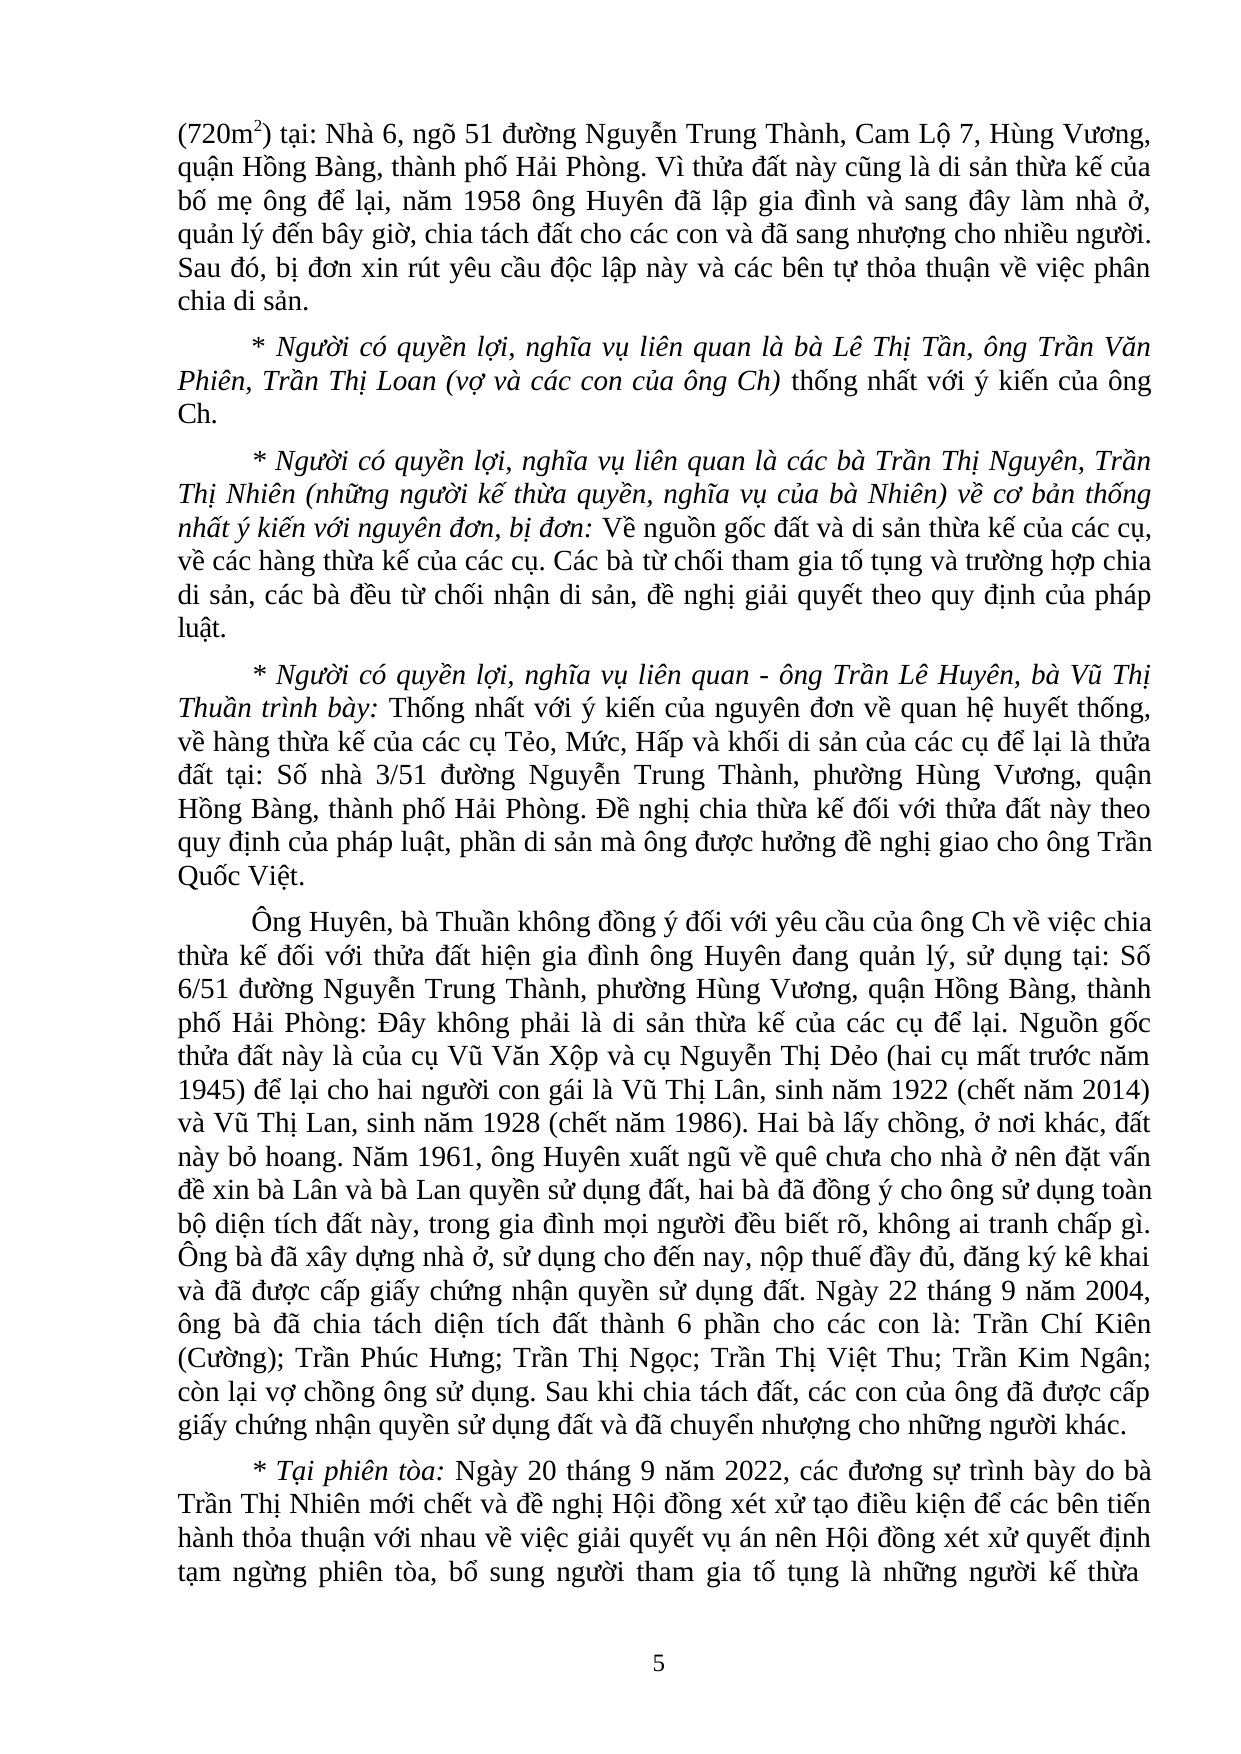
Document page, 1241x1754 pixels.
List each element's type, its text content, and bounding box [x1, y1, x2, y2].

list Người có quyền lợi, nghĩa vụ liên quan là bà Lê Thị Tần, ông Trần Văn Phiên, Trần Thị Loan (vợ và các con của ông Ch) thống nhất với ý kiến của ông Ch. [177, 329, 1152, 430]
text Ông Huyên, bà Thuần không đồng ý đối với yêu cầu của ông Ch về việc chia thừa kế đối với thửa đất hiện gia đình ông Huyên đang quản lý, sử dụng tại: Số 6/51 đường Nguyễn Trung Thành, phường Hùng Vương, quận Hồng Bàng, thành phố Hải Phòng: Đây không phải là di sản thừa kế của các cụ để lại. Nguồn gốc thửa đất này là của cụ Vũ Văn Xộp và cụ Nguyễn Thị Dẻo (hai cụ mất trước năm 1945) để lại cho hai người con gái là Vũ Thị Lân, sinh năm 1922 (chết năm 2014) và Vũ Thị Lan, sinh năm 1928 (chết năm 1986). Hai bà lấy chồng, ở nơi khác, đất này bỏ hoang. Năm 1961, ông Huyên xuất ngũ về quê chưa cho nhà ở nên đặt vấn đề xin bà Lân và bà Lan quyền sử dụng đất, hai bà đã đồng ý cho ông sử dụng toàn bộ diện tích đất này, trong gia đình mọi người đều biết rõ, không ai tranh chấp gì. Ông bà đã xây dựng nhà ở, sử dụng cho đến nay, nộp thuế đầy đủ, đăng ký kê khai và đã được cấp giấy chứng nhận quyền sử dụng đất. Ngày 22 tháng 9 năm 2004, ông bà đã chia tách diện tích đất thành 6 phần cho các con là: Trần Chí Kiên (Cường); Trần Phúc Hưng; Trần Thị Ngọc; Trần Thị Việt Thu; Trần Kim Ngân; còn lại vợ chồng ông sử dụng. Sau khi chia tách đất, các con của ông đã được cấp giấy chứng nhận quyền sử dụng đất và đã chuyển nhượng cho những người khác. [177, 904, 1153, 1441]
text (720m2) tại: Nhà 6, ngõ 51 đường Nguyễn Trung Thành, Cam Lộ 7, Hùng Vương, quận Hồng Bàng, thành phố Hải Phòng. Vì thửa đất này cũng là di sản thừa kế của bố mẹ ông để lại, năm 1958 ông Huyên đã lập gia đình và sang đây làm nhà ở, quản lý đến bây giờ, chia tách đất cho các con và đã sang nhượng cho nhiều người. Sau đó, bị đơn xin rút yêu cầu độc lập này và các bên tự thỏa thuận về việc phân chia di sản. [177, 116, 1153, 317]
list Tại phiên tòa: Ngày 20 tháng 9 năm 2022, các đương sự trình bày do bà Trần Thị Nhiên mới chết và đề nghị Hội đồng xét xử tạo điều kiện để các bên tiến hành thỏa thuận với nhau về việc giải quyết vụ án nên Hội đồng xét xử quyết định tạm ngừng phiên tòa, bổ sung người tham gia tố tụng là những người kế thừa [177, 1453, 1152, 1587]
list Người có quyền lợi, nghĩa vụ liên quan - ông Trần Lê Huyên, bà Vũ Thị Thuần trình bày: Thống nhất với ý kiến của nguyên đơn về quan hệ huyết thống, về hàng thừa kế của các cụ Tẻo, Mức, Hấp và khối di sản của các cụ để lại là thửa đất tại: Số nhà 3/51 đường Nguyễn Trung Thành, phường Hùng Vương, quận Hồng Bàng, thành phố Hải Phòng. Đề nghị chia thừa kế đối với thửa đất này theo quy định của pháp luật, phần di sản mà ông được hưởng đề nghị giao cho ông Trần Quốc Việt. [177, 657, 1153, 892]
list Người có quyền lợi, nghĩa vụ liên quan là các bà Trần Thị Nguyên, Trần Thị Nhiên (những người kế thừa quyền, nghĩa vụ của bà Nhiên) về cơ bản thống nhất ý kiến với nguyên đơn, bị đơn: Về nguồn gốc đất và di sản thừa kế của các cụ, về các hàng thừa kế của các cụ. Các bà từ chối tham gia tố tụng và trường hợp chia di sản, các bà đều từ chối nhận di sản, đề nghị giải quyết theo quy định của pháp luật. [177, 443, 1152, 644]
